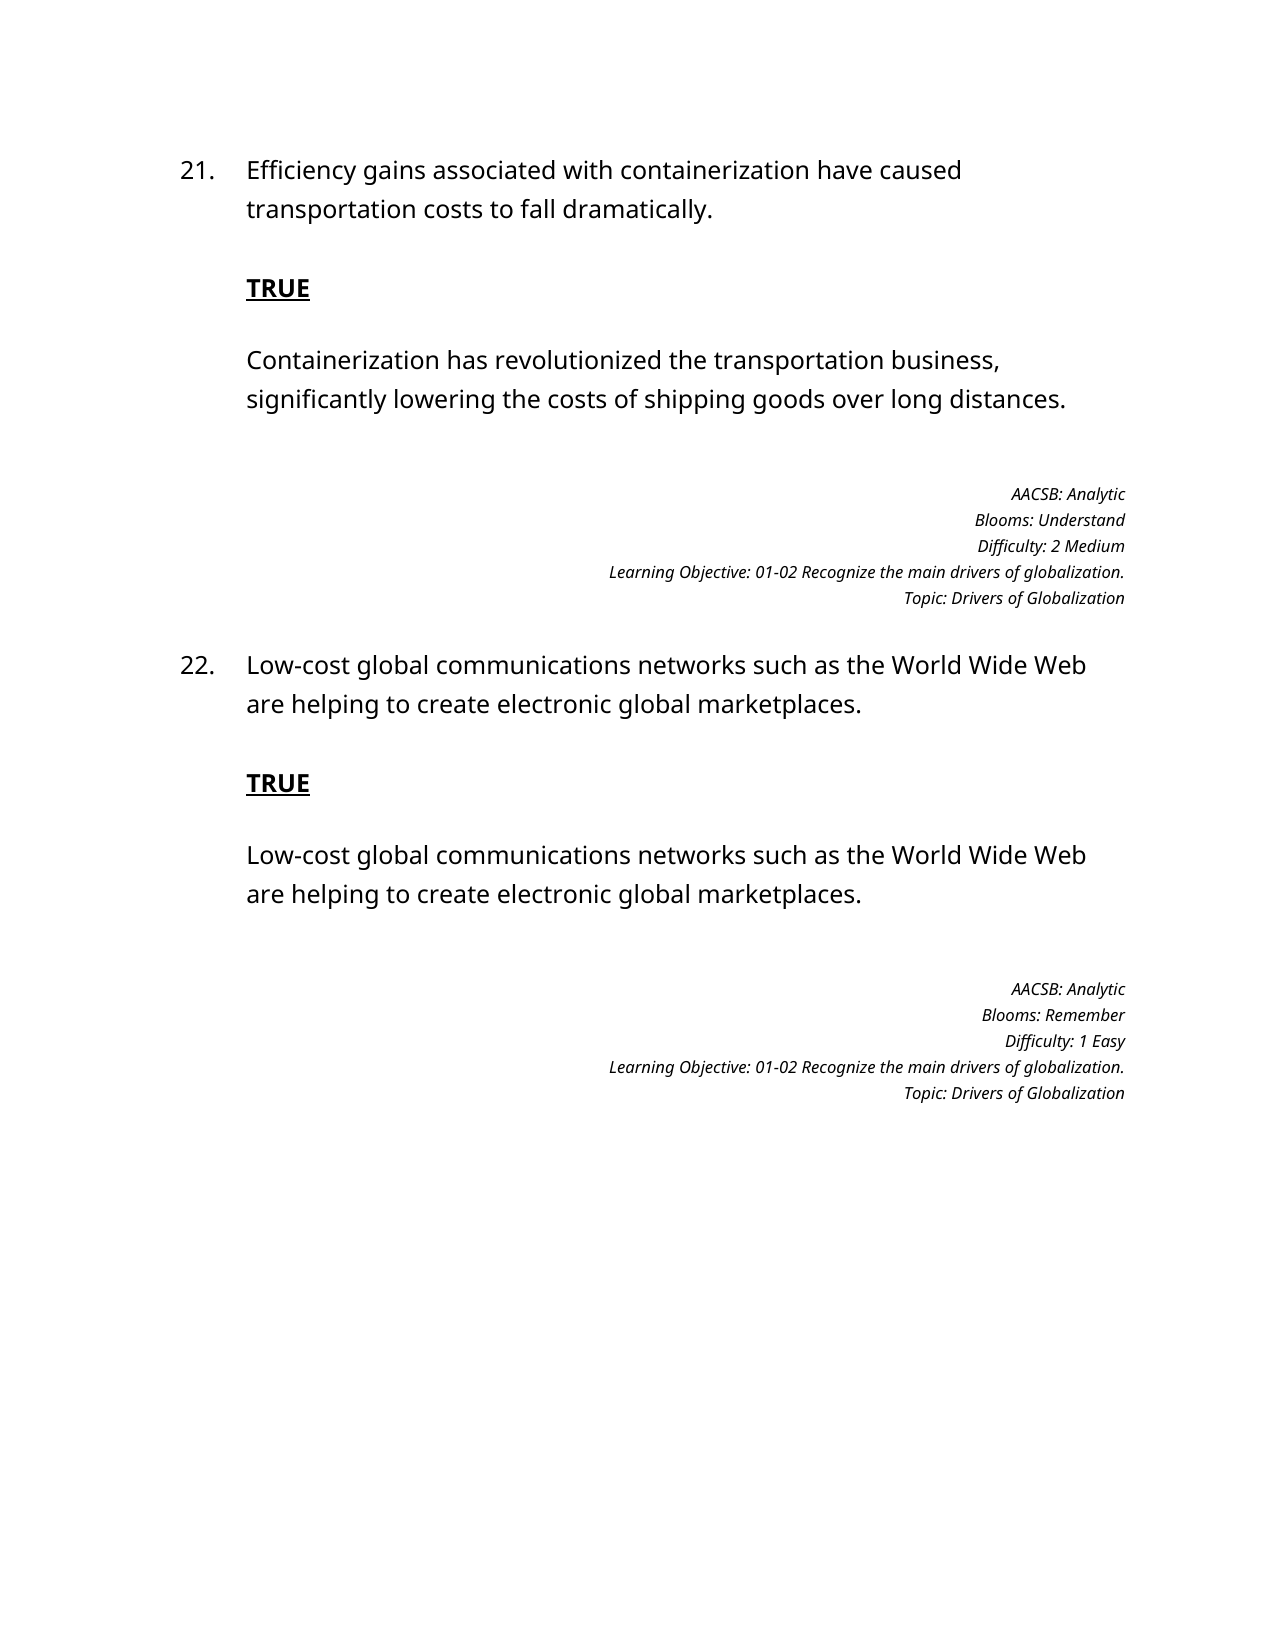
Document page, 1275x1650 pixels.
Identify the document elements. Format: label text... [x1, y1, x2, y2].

table_header 21. [180, 153, 246, 453]
table_header AACSB: Analytic Blooms: Remember Difficulty: 1 Easy Learning Objective: 01-02 Recognize the main drivers of globalization. Topic: Drivers of Globalization [180, 978, 1125, 1140]
table_header Low-cost global communications networks such as the World Wide Web are helping to create electronic global marketplaces. TRUE Low-cost global communications networks such as the World Wide Web are helping to create electronic global marketplaces. [246, 648, 1125, 948]
table_header 22. [180, 648, 246, 948]
table_header Efficiency gains associated with containerization have caused transportation costs to fall dramatically. TRUE Containerization has revolutionized the transportation business, significantly lowering the costs of shipping goods over long distances. [246, 153, 1125, 453]
